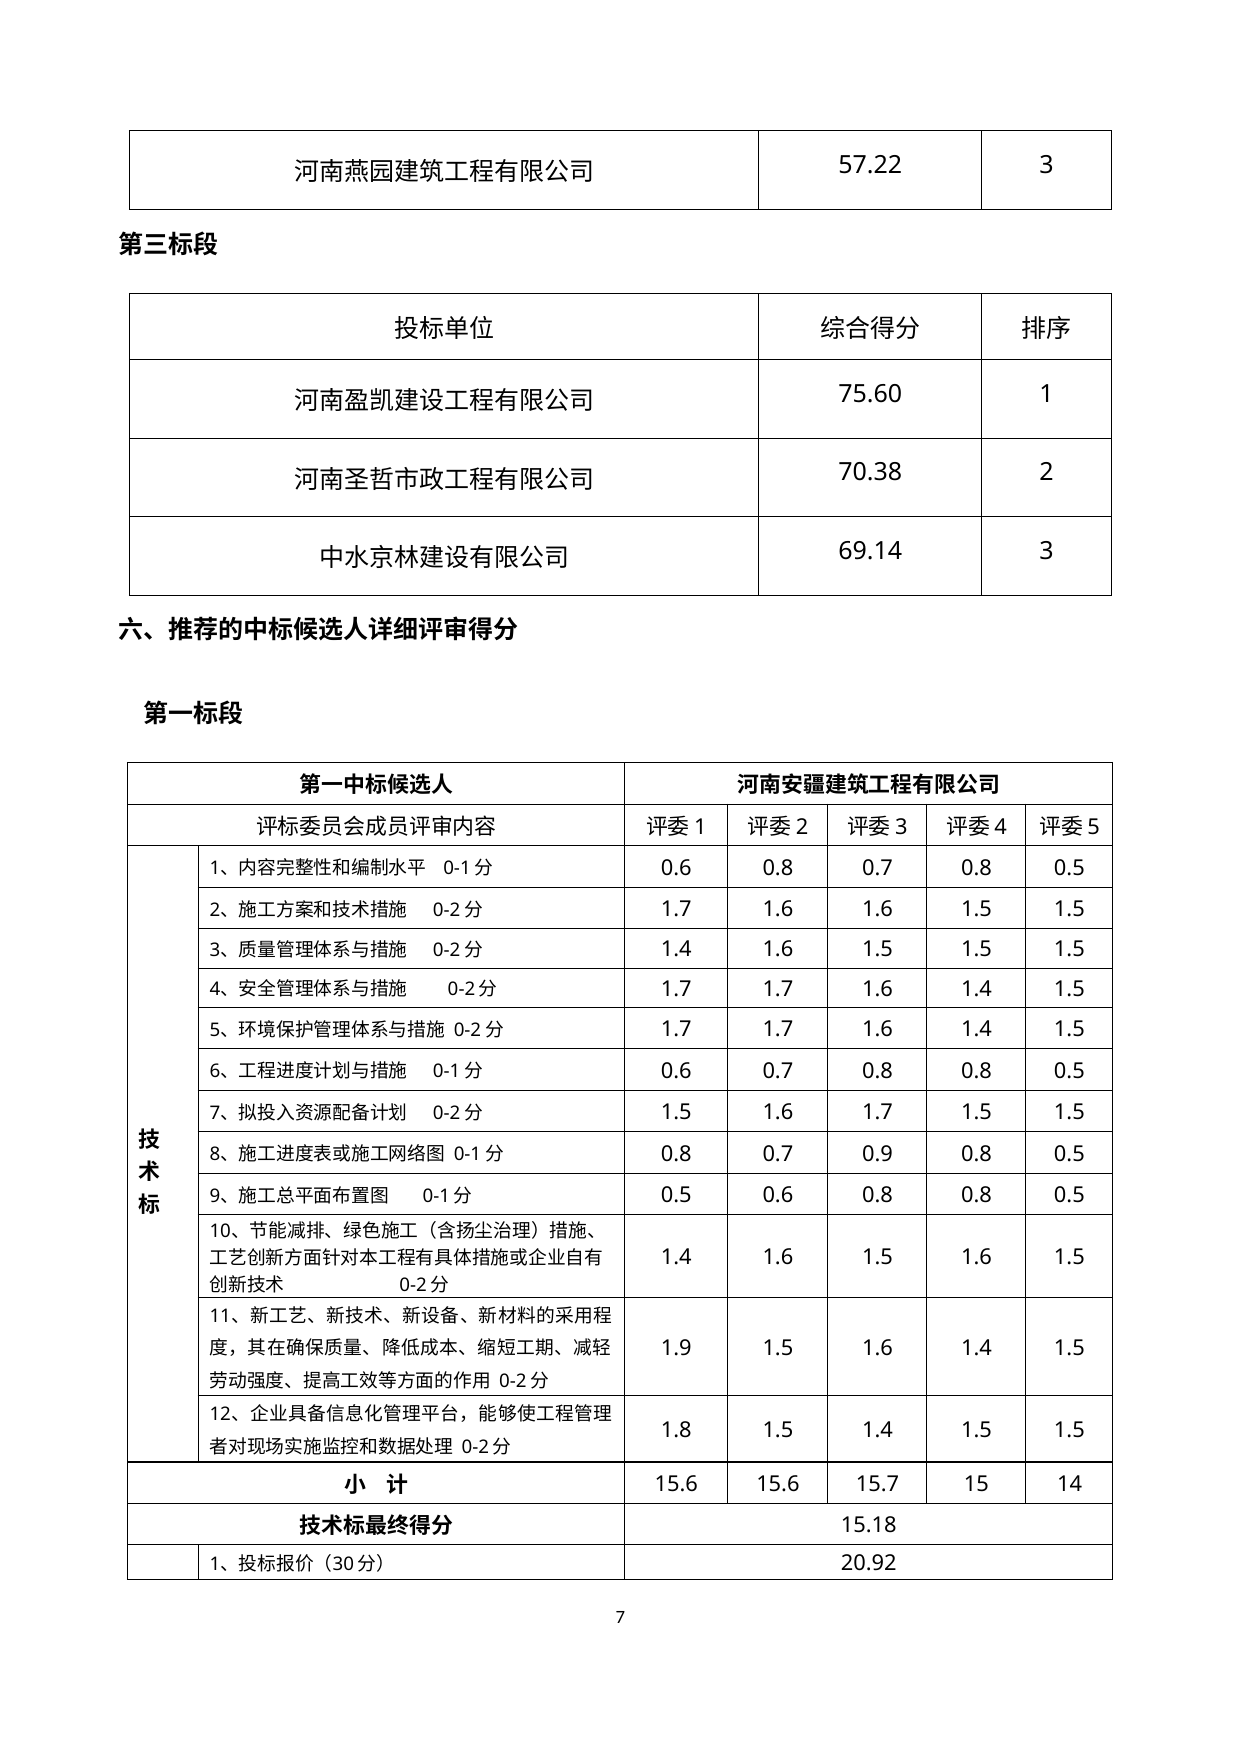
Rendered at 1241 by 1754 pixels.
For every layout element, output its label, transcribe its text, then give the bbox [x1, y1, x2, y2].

table_cell 1.5 [1026, 888, 1112, 928]
table_cell 0.8 [625, 1132, 727, 1173]
table_cell 3、质量管理体系与措施 0-2分 [199, 929, 624, 967]
table_cell 10、节能减排、绿色施工（含扬尘治理）措施、工艺创新方面针对本工程有具体措施或企业自有创新技术 0-2分 [199, 1215, 624, 1297]
table_cell 1.9 [625, 1298, 727, 1395]
table_cell 技术标最终得分 [128, 1504, 624, 1544]
table_cell 1.5 [927, 888, 1025, 928]
table_cell 20.92 [625, 1545, 1112, 1579]
table_cell 1.7 [625, 969, 727, 1007]
table_cell 评委5 [1026, 805, 1112, 845]
table_cell 8、施工进度表或施工网络图 0-1分 [199, 1132, 624, 1173]
table_cell 1.6 [828, 1298, 926, 1395]
table_cell 0.5 [625, 1174, 727, 1214]
table_cell 0.8 [927, 1049, 1025, 1090]
table_cell 1.5 [828, 929, 926, 967]
text 第一标段 [143, 679, 1122, 744]
table_cell 12、企业具备信息化管理平台，能够使工程管理者对现场实施监控和数据处理 0-2分 [199, 1396, 624, 1461]
table_cell 河南燕园建筑工程有限公司 [130, 131, 758, 209]
table_header 综合得分 [759, 294, 981, 359]
table_cell 70.38 [759, 439, 981, 516]
table_cell 1.7 [625, 1008, 727, 1048]
table_cell 1.7 [828, 1091, 926, 1131]
table_cell 15.6 [728, 1463, 827, 1503]
table_cell 75.60 [759, 360, 981, 437]
table_cell 9、施工总平面布置图 0-1分 [199, 1174, 624, 1214]
table_cell 1.7 [728, 1008, 827, 1048]
table_cell 1.6 [728, 929, 827, 967]
table_cell 1.5 [625, 1091, 727, 1131]
table_cell 2 [982, 439, 1111, 516]
table_cell 0.8 [927, 1174, 1025, 1214]
table_cell 5、环境保护管理体系与措施 0-2分 [199, 1008, 624, 1048]
table_header 投标单位 [130, 294, 758, 359]
table_cell 1.6 [828, 1008, 926, 1048]
table_cell 0.8 [828, 1174, 926, 1214]
table_cell 1、投标报价（30分） [199, 1545, 624, 1579]
table_cell 2、施工方案和技术措施 0-2分 [199, 888, 624, 928]
table_cell 1.5 [1026, 929, 1112, 967]
table_cell 1.6 [828, 888, 926, 928]
table_cell 3 [982, 517, 1111, 594]
table_cell 6、工程进度计划与措施 0-1分 [199, 1049, 624, 1090]
table_cell 评委3 [828, 805, 926, 845]
table_cell 1、内容完整性和编制水平 0-1分 [199, 846, 624, 887]
table_cell 评委4 [927, 805, 1025, 845]
table_cell 小 计 [128, 1463, 624, 1503]
table_cell 1.5 [728, 1396, 827, 1461]
table_cell 0.6 [625, 1049, 727, 1090]
table_cell 4、安全管理体系与措施 0-2分 [199, 969, 624, 1007]
table_cell 中水京林建设有限公司 [130, 517, 758, 594]
table_cell 14 [1026, 1463, 1112, 1503]
table_cell 河南盈凯建设工程有限公司 [130, 360, 758, 437]
table_header 排序 [982, 294, 1111, 359]
table_cell 评标委员会成员评审内容 [128, 805, 624, 845]
table_cell 评委2 [728, 805, 827, 845]
table_cell 1.4 [927, 969, 1025, 1007]
table_cell 1 [982, 360, 1111, 437]
table_cell 1.8 [625, 1396, 727, 1461]
table_cell 15.18 [625, 1504, 1112, 1544]
table_cell 评委1 [625, 805, 727, 845]
table_cell 1.5 [828, 1215, 926, 1297]
table_cell 1.5 [1026, 1298, 1112, 1395]
table_cell 1.5 [927, 1091, 1025, 1131]
table_cell 河南圣哲市政工程有限公司 [130, 439, 758, 516]
table_cell 0.7 [728, 1132, 827, 1173]
table_cell 1.4 [625, 1215, 727, 1297]
table_cell 0.9 [828, 1132, 926, 1173]
table_cell 0.6 [728, 1174, 827, 1214]
table_cell 15 [927, 1463, 1025, 1503]
table_cell 1.7 [625, 888, 727, 928]
table_cell 1.5 [1026, 1396, 1112, 1461]
table_cell 1.6 [728, 1091, 827, 1131]
table_cell [128, 1545, 198, 1579]
table_cell 0.8 [927, 1132, 1025, 1173]
table_cell 1.5 [728, 1298, 827, 1395]
table_cell 1.5 [1026, 1091, 1112, 1131]
table_header 第一中标候选人 [128, 763, 624, 803]
table_cell 1.4 [828, 1396, 926, 1461]
table_cell 1.6 [927, 1215, 1025, 1297]
table_cell 0.6 [625, 846, 727, 887]
table_cell 1.6 [728, 888, 827, 928]
table_cell 0.5 [1026, 1132, 1112, 1173]
table_cell 0.5 [1026, 846, 1112, 887]
table_cell 1.6 [728, 1215, 827, 1297]
text 六、推荐的中标候选人详细评审得分 [118, 596, 1122, 661]
table_cell 1.5 [1026, 969, 1112, 1007]
table_cell 1.4 [625, 929, 727, 967]
table_cell 0.8 [728, 846, 827, 887]
table_cell 15.7 [828, 1463, 926, 1503]
table_cell 1.5 [927, 1396, 1025, 1461]
table_cell 11、新工艺、新技术、新设备、新材料的采用程度，其在确保质量、降低成本、缩短工期、减轻劳动强度、提高工效等方面的作用 0-2分 [199, 1298, 624, 1395]
table_cell 1.6 [828, 969, 926, 1007]
table_cell 0.8 [828, 1049, 926, 1090]
table_cell 1.5 [1026, 1215, 1112, 1297]
table_cell 1.4 [927, 1298, 1025, 1395]
table_cell 0.5 [1026, 1049, 1112, 1090]
table_cell 0.8 [927, 846, 1025, 887]
table_cell 1.5 [927, 929, 1025, 967]
table_cell 0.7 [728, 1049, 827, 1090]
table_cell 1.4 [927, 1008, 1025, 1048]
text 第三标段 [118, 210, 1122, 275]
table_cell 7、拟投入资源配备计划 0-2分 [199, 1091, 624, 1131]
table_cell 15.6 [625, 1463, 727, 1503]
table_header 河南安疆建筑工程有限公司 [625, 763, 1112, 803]
table_cell 1.7 [728, 969, 827, 1007]
table_cell 1.5 [1026, 1008, 1112, 1048]
table_cell 0.7 [828, 846, 926, 887]
table_cell 技 术 标 [128, 846, 198, 1461]
table_cell 57.22 [759, 131, 981, 209]
table_cell 3 [982, 131, 1111, 209]
table_cell 0.5 [1026, 1174, 1112, 1214]
table_cell 69.14 [759, 517, 981, 594]
